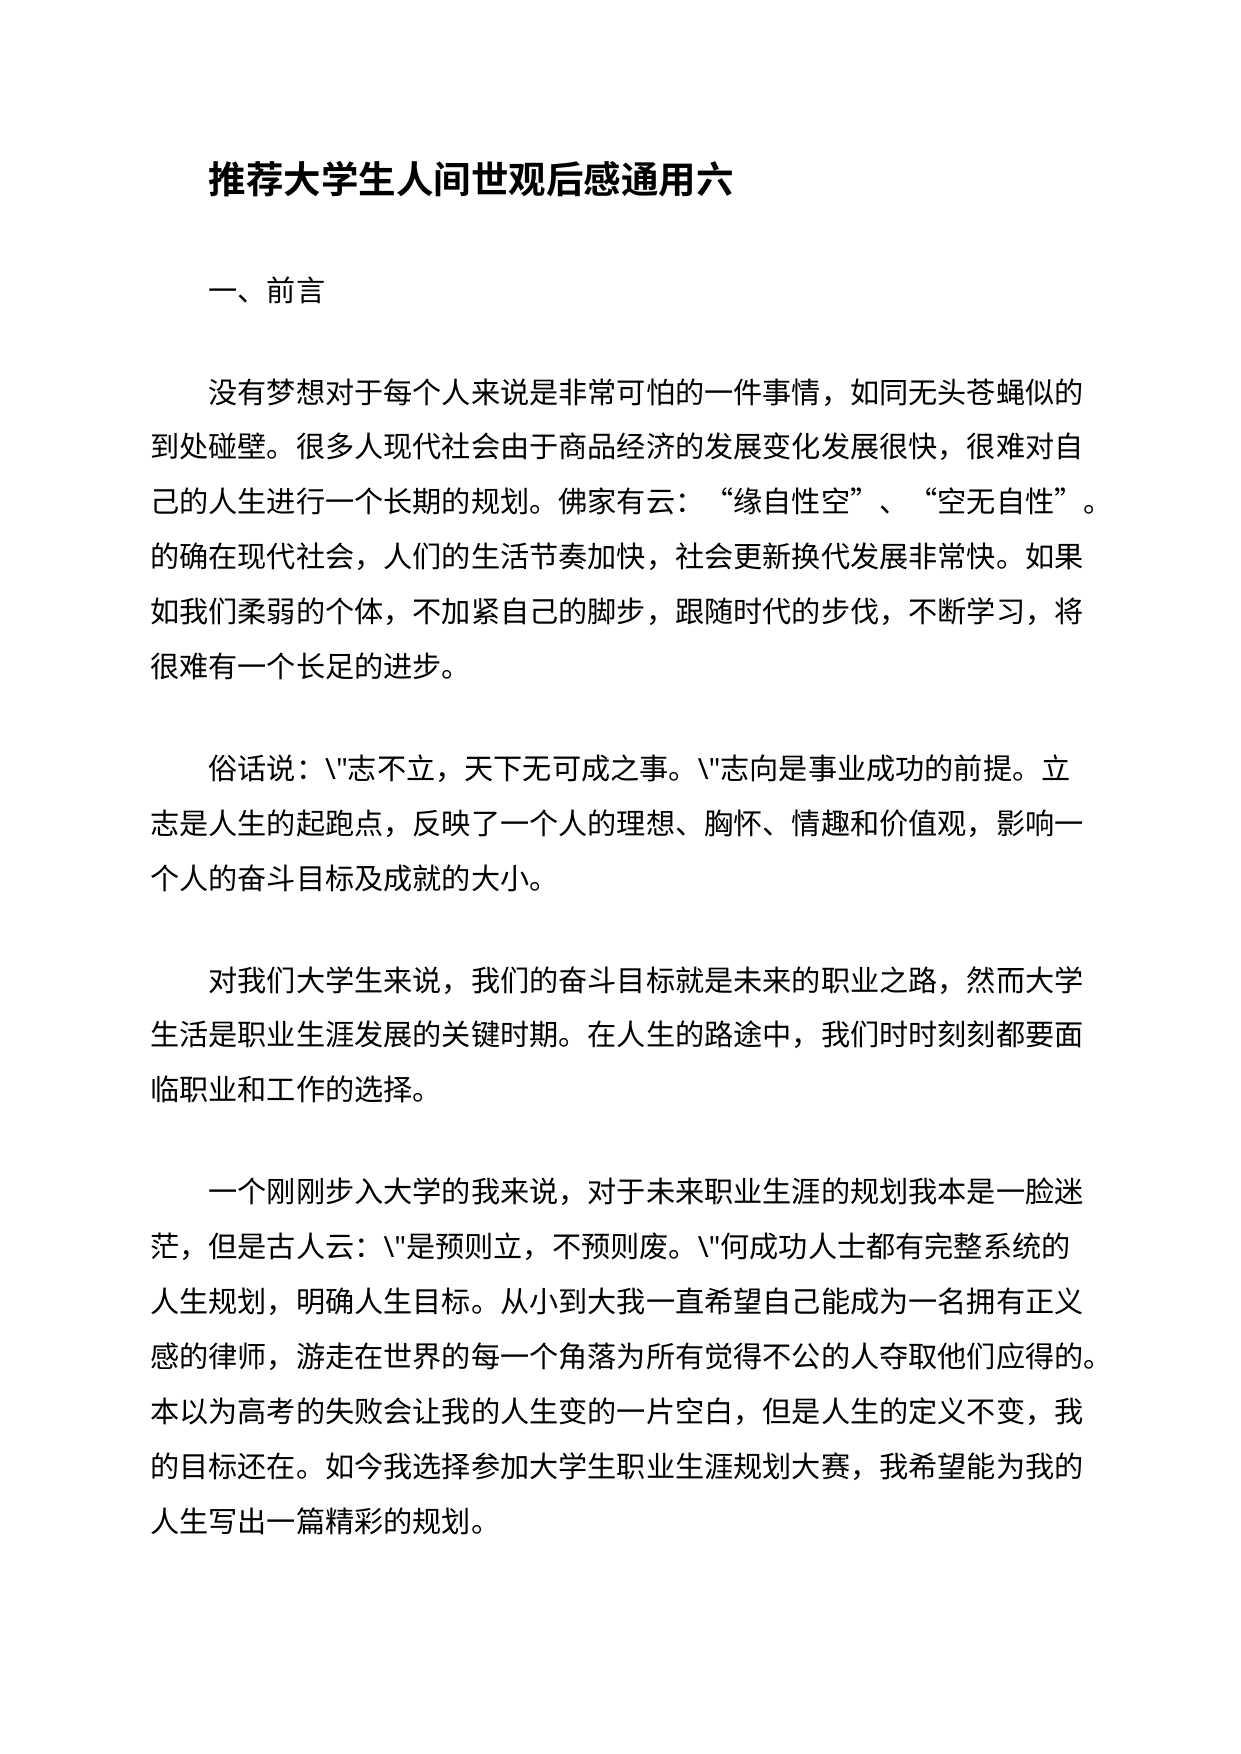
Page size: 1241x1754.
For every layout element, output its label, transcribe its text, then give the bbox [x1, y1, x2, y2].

text 对我们大学生来说，我们的奋斗目标就是未来的职业之路，然而大学生活是职业生涯发展的关键时期。在人生的路途中，我们时时刻刻都要面临职业和工作的选择。 [150, 957, 1090, 1109]
text 没有梦想对于每个人来说是非常可怕的一件事情，如同无头苍蝇似的到处碰壁。很多人现代社会由于商品经济的发展变化发展很快，很难对自己的人生进行一个长期的规划。佛家有云：“缘自性空”、“空无自性”。的确在现代社会，人们的生活节奏加快，社会更新换代发展非常快。如果如我们柔弱的个体，不加紧自己的脚步，跟随时代的步伐，不断学习，将很难有一个长足的进步。 [150, 369, 1090, 686]
text 一个刚刚步入大学的我来说，对于未来职业生涯的规划我本是一脸迷茫，但是古人云：\"是预则立，不预则废。\"何成功人士都有完整系统的人生规划，明确人生目标。从小到大我一直希望自己能成为一名拥有正义感的律师，游走在世界的每一个角落为所有觉得不公的人夺取他们应得的。本以为高考的失败会让我的人生变的一片空白，但是人生的定义不变，我的目标还在。如今我选择参加大学生职业生涯规划大赛，我希望能为我的人生写出一篇精彩的规划。 [150, 1169, 1090, 1540]
text 一、前言 [150, 267, 1090, 310]
text 俗话说：\"志不立，天下无可成之事。\"志向是事业成功的前提。立志是人生的起跑点，反映了一个人的理想、胸怀、情趣和价值观，影响一个人的奋斗目标及成就的大小。 [150, 745, 1090, 898]
text 推荐大学生人间世观后感通用六 [150, 150, 1090, 204]
